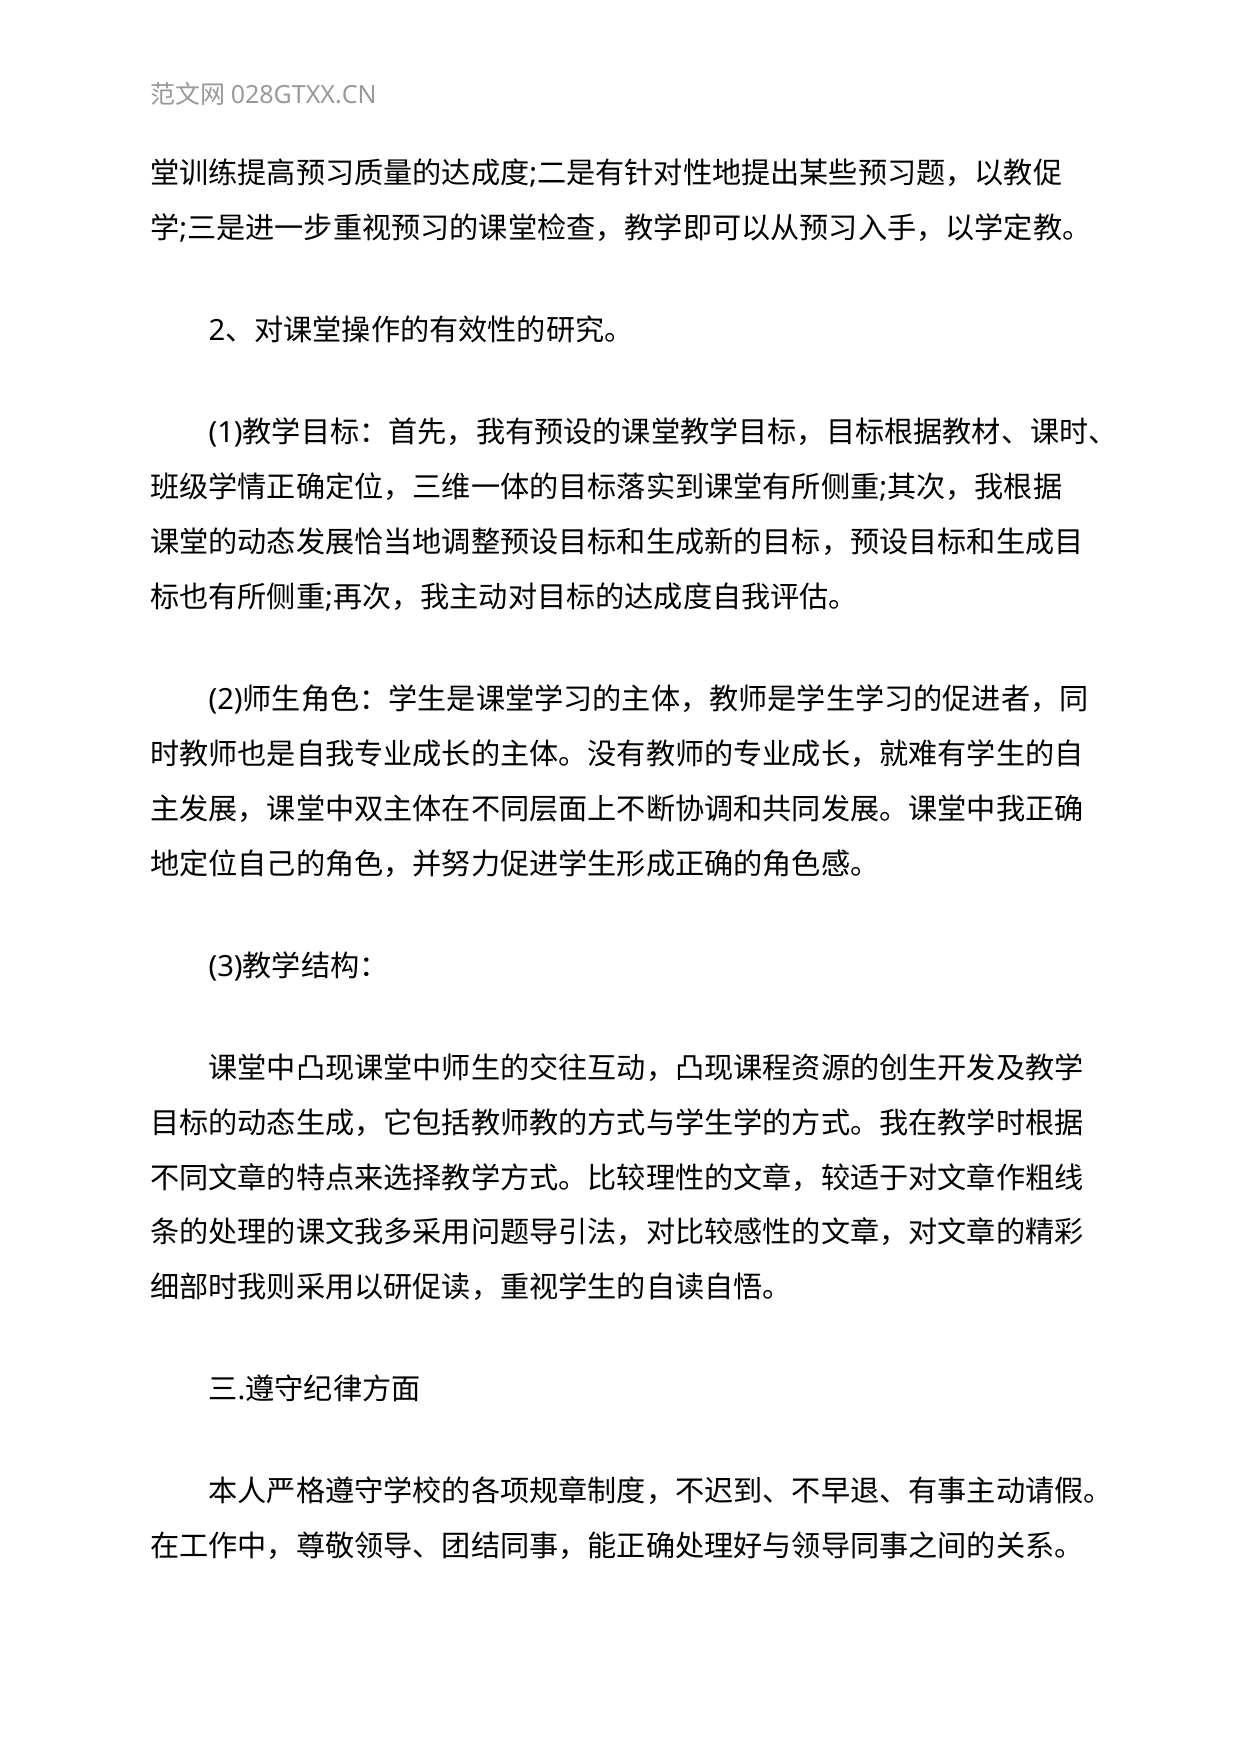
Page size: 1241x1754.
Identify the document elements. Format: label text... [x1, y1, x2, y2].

text 三.遵守纪律方面 [150, 1366, 1090, 1408]
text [150, 150, 1090, 247]
text (1)教学目标：首先，我有预设的课堂教学目标，目标根据教材、课时、班级学情正确定位，三维一体的目标落实到课堂有所侧重;其次，我根据课堂的动态发展恰当地调整预设目标和生成新的目标，预设目标和生成目标也有所侧重;再次，我主动对目标的达成度自我评估。 [150, 409, 1090, 616]
text 课堂中凸现课堂中师生的交往互动，凸现课程资源的创生开发及教学目标的动态生成，它包括教师教的方式与学生学的方式。我在教学时根据不同文章的特点来选择教学方式。比较理性的文章，较适于对文章作粗线条的处理的课文我多采用问题导引法，对比较感性的文章，对文章的精彩细部时我则采用以研促读，重视学生的自读自悟。 [150, 1044, 1090, 1306]
text (2)师生角色：学生是课堂学习的主体，教师是学生学习的促进者，同时教师也是自我专业成长的主体。没有教师的专业成长，就难有学生的自主发展，课堂中双主体在不同层面上不断协调和共同发展。课堂中我正确地定位自己的角色，并努力促进学生形成正确的角色感。 [150, 676, 1090, 883]
text (3)教学结构： [150, 942, 1090, 985]
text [150, 1468, 1090, 1565]
text 2、对课堂操作的有效性的研究。 [150, 307, 1090, 349]
